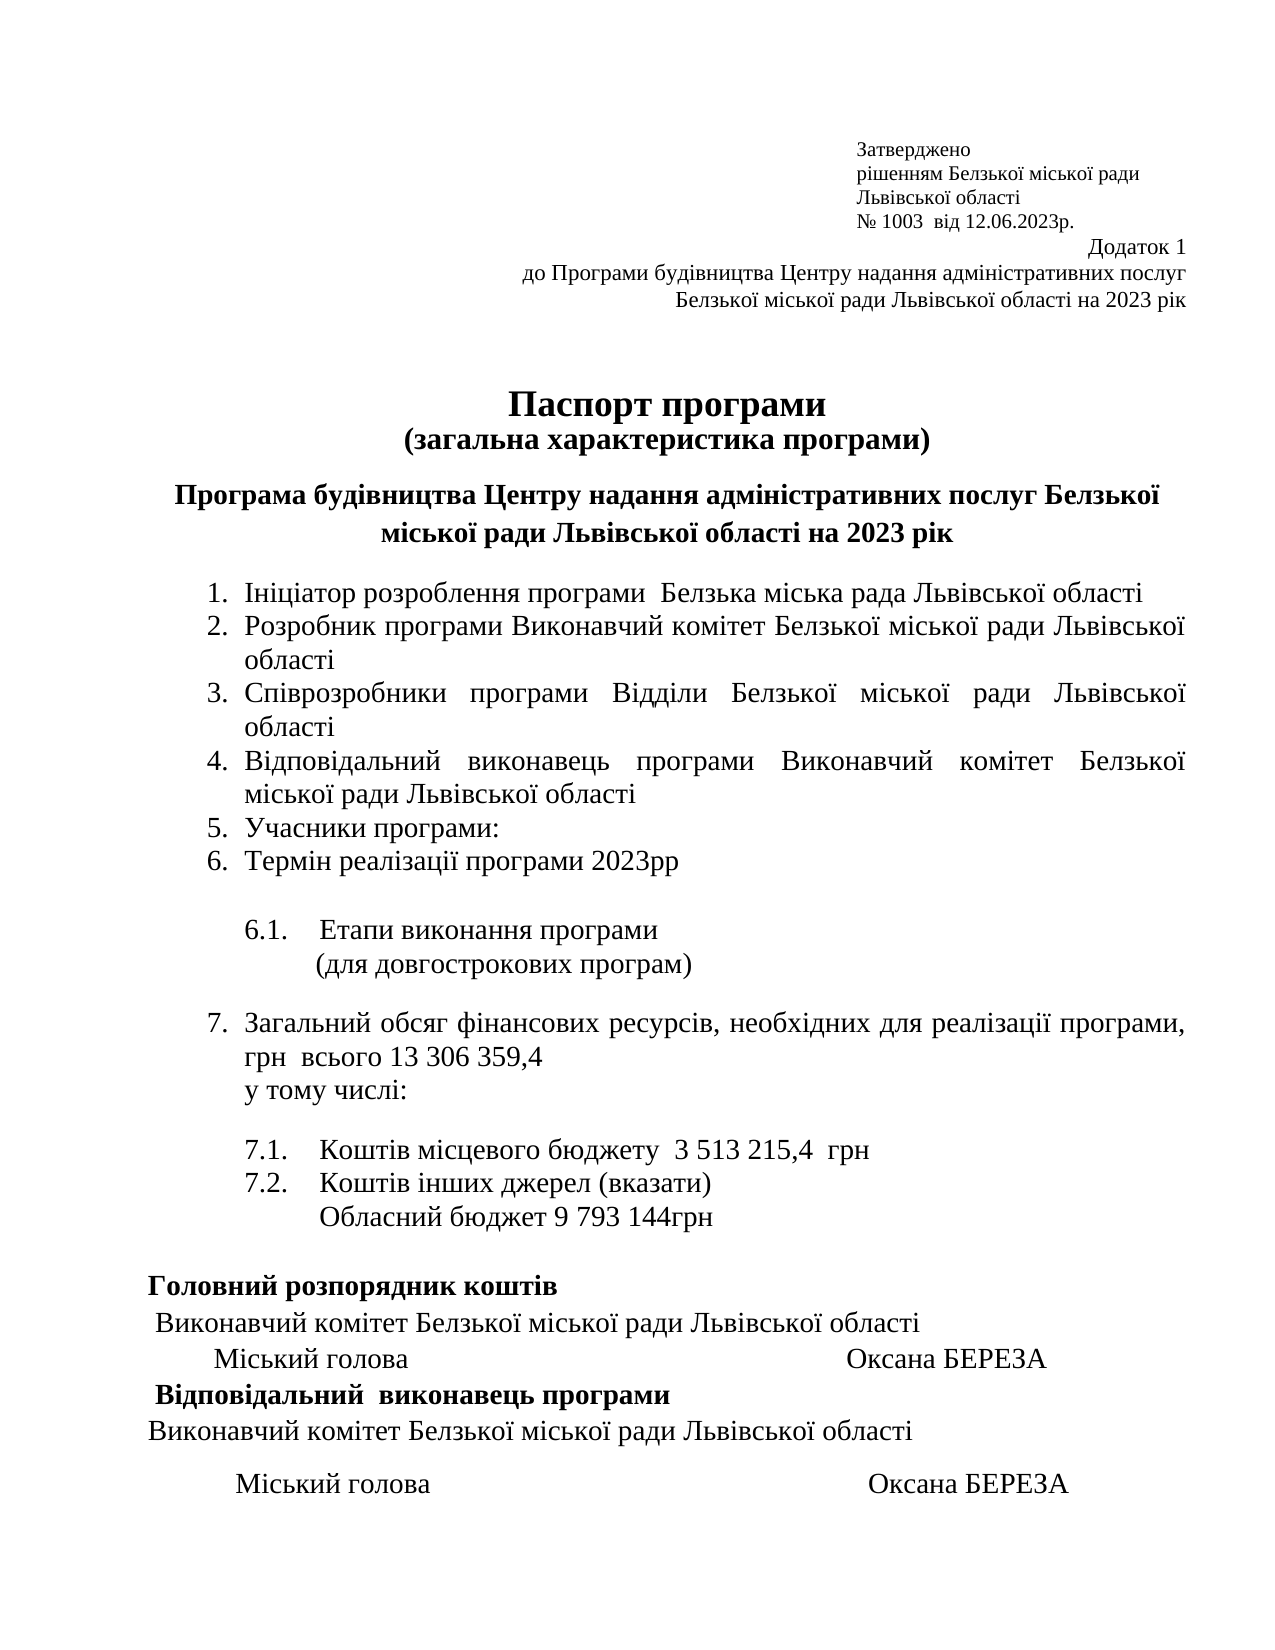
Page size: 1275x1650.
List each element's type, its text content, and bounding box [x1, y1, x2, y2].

list Головний розпорядник коштів [148, 1268, 1186, 1302]
list Виконавчий комітет Белзької міської ради Львівської області [148, 1305, 1186, 1338]
list Коштів інших джерел (вказати) [244, 1165, 1186, 1199]
list Співрозробники програми Відділи Белзької міської ради Львівської області [207, 676, 1186, 743]
list Коштів місцевого бюджету 3 513 215,4 грн [244, 1132, 1186, 1165]
list Учасники програми: [207, 810, 1186, 843]
list Відповідальний виконавець програми Виконавчий комітет Белзької міської ради Львівської області [207, 743, 1186, 810]
text Міський голова Оксана БЕРЕЗА [148, 1466, 1186, 1499]
text (для довгострокових програм) [148, 946, 1186, 979]
list Виконавчий комітет Белзької міської ради Львівської області [148, 1413, 1186, 1447]
text Додаток 1 [148, 233, 1186, 259]
list Загальний обсяг фінансових ресурсів, необхідних для реалізації програми, грн всього 13 306 359,4 [207, 1005, 1186, 1072]
list Відповідальний виконавець програми [148, 1377, 1186, 1411]
text Белзької міської ради Львівської області на 2023 рік [148, 286, 1186, 312]
list Термін реалізації програми 2023рр [207, 843, 1186, 877]
list Етапи виконання програми [244, 912, 1186, 946]
text Програма будівництва Центру надання адміністративних послуг Белзької міської ради Львівської області на 2023 рік [148, 477, 1186, 549]
text Обласний бюджет 9 793 144грн [319, 1199, 1186, 1232]
text Паспорт програми (загальна характеристика програми) [148, 385, 1186, 456]
text Львівської області [783, 185, 1201, 209]
text до Програми будівництва Центру надання адміністративних послуг [148, 259, 1186, 286]
text Затверджено [783, 137, 1201, 161]
list Ініціатор розроблення програми Белзька міська рада Львівської області [207, 575, 1186, 608]
list Розробник програми Виконавчий комітет Белзької міської ради Львівської області [207, 608, 1186, 676]
text рішенням Белзької міської ради [783, 161, 1201, 185]
text у тому числі: [244, 1072, 1186, 1106]
list Міський голова Оксана БЕРЕЗА [148, 1341, 1186, 1374]
text № 1003 від 12.06.2023р. [783, 209, 1201, 233]
